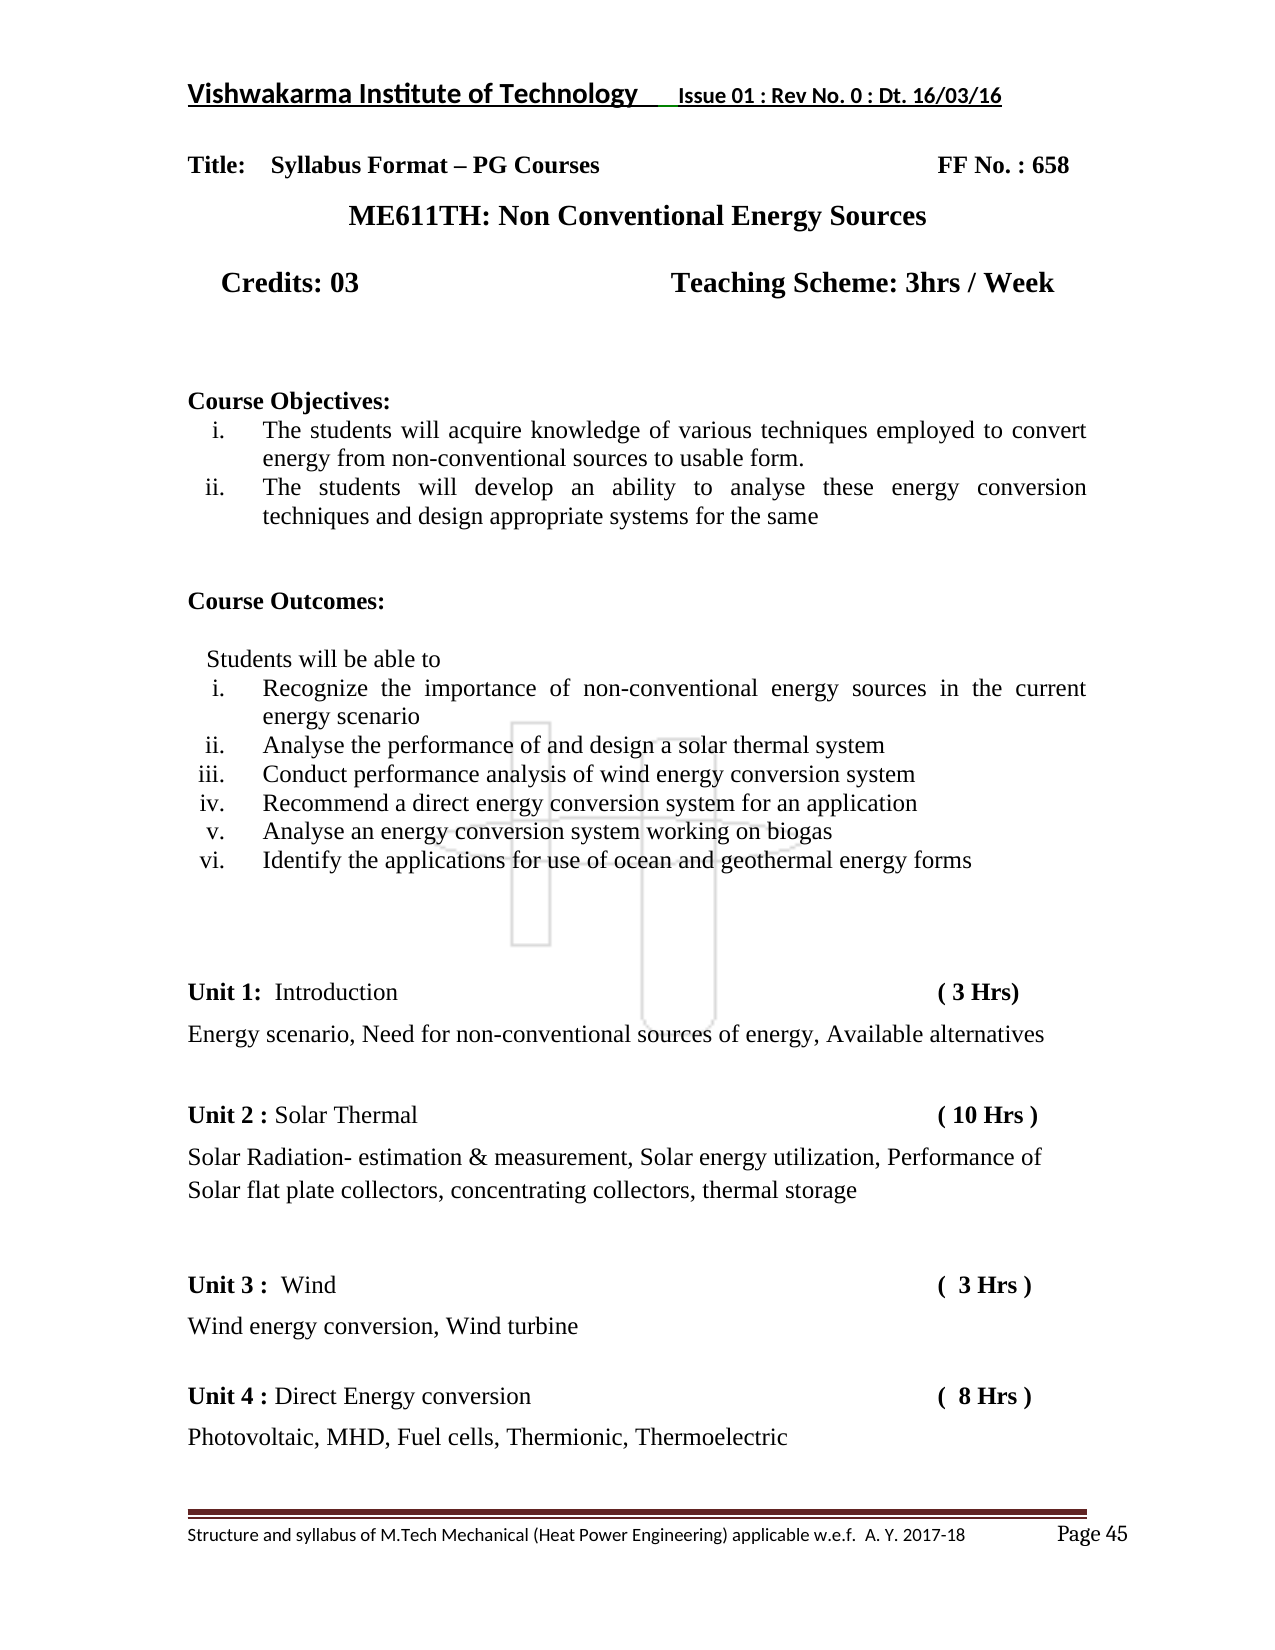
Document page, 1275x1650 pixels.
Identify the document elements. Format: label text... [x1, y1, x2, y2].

text Unit 4 : Direct Energy conversion ( 8 Hrs ) [187, 1381, 1087, 1410]
text Energy scenario, Need for non-conventional sources of energy, Available alternatives [187, 1019, 1087, 1047]
text Unit 2 : Solar Thermal ( 10 Hrs ) [187, 1101, 1087, 1129]
text Students will be able to [187, 644, 1087, 673]
text Course Objectives: [187, 386, 1087, 415]
text Wind energy conversion, Wind turbine [187, 1311, 1087, 1340]
list Recommend a direct energy conversion system for an application [225, 788, 1087, 816]
text Course Outcomes: [187, 586, 1087, 615]
list Recognize the importance of non-conventional energy sources in the current energy scenario [225, 673, 1087, 730]
text Solar Radiation- estimation & measurement, Solar energy utilization, Performance of Solar flat plate collectors, concentrating collectors, thermal storage [187, 1142, 1087, 1203]
list Analyse the performance of and design a solar thermal system [225, 730, 1087, 759]
list Identify the applications for use of ocean and geothermal energy forms [225, 845, 1087, 874]
text Unit 1: Introduction ( 3 Hrs) [187, 977, 1087, 1006]
text Title: Syllabus Format – PG Courses FF No. : 658 [187, 150, 1087, 179]
text Unit 3 : Wind ( 3 Hrs ) [187, 1270, 1087, 1299]
text Photovoltaic, MHD, Fuel cells, Thermionic, Thermoelectric [187, 1422, 1087, 1451]
list The students will develop an ability to analyse these energy conversion techniques and design appropriate systems for the same [225, 472, 1087, 530]
text ME611TH: Non Conventional Energy Sources [187, 198, 1087, 231]
list Analyse an energy conversion system working on biogas [225, 816, 1087, 845]
text Credits: 03 Teaching Scheme: 3hrs / Week [187, 265, 1087, 298]
list Conduct performance analysis of wind energy conversion system [225, 759, 1087, 788]
list The students will acquire knowledge of various techniques employed to convert energy from non-conventional sources to usable form. [225, 415, 1087, 472]
